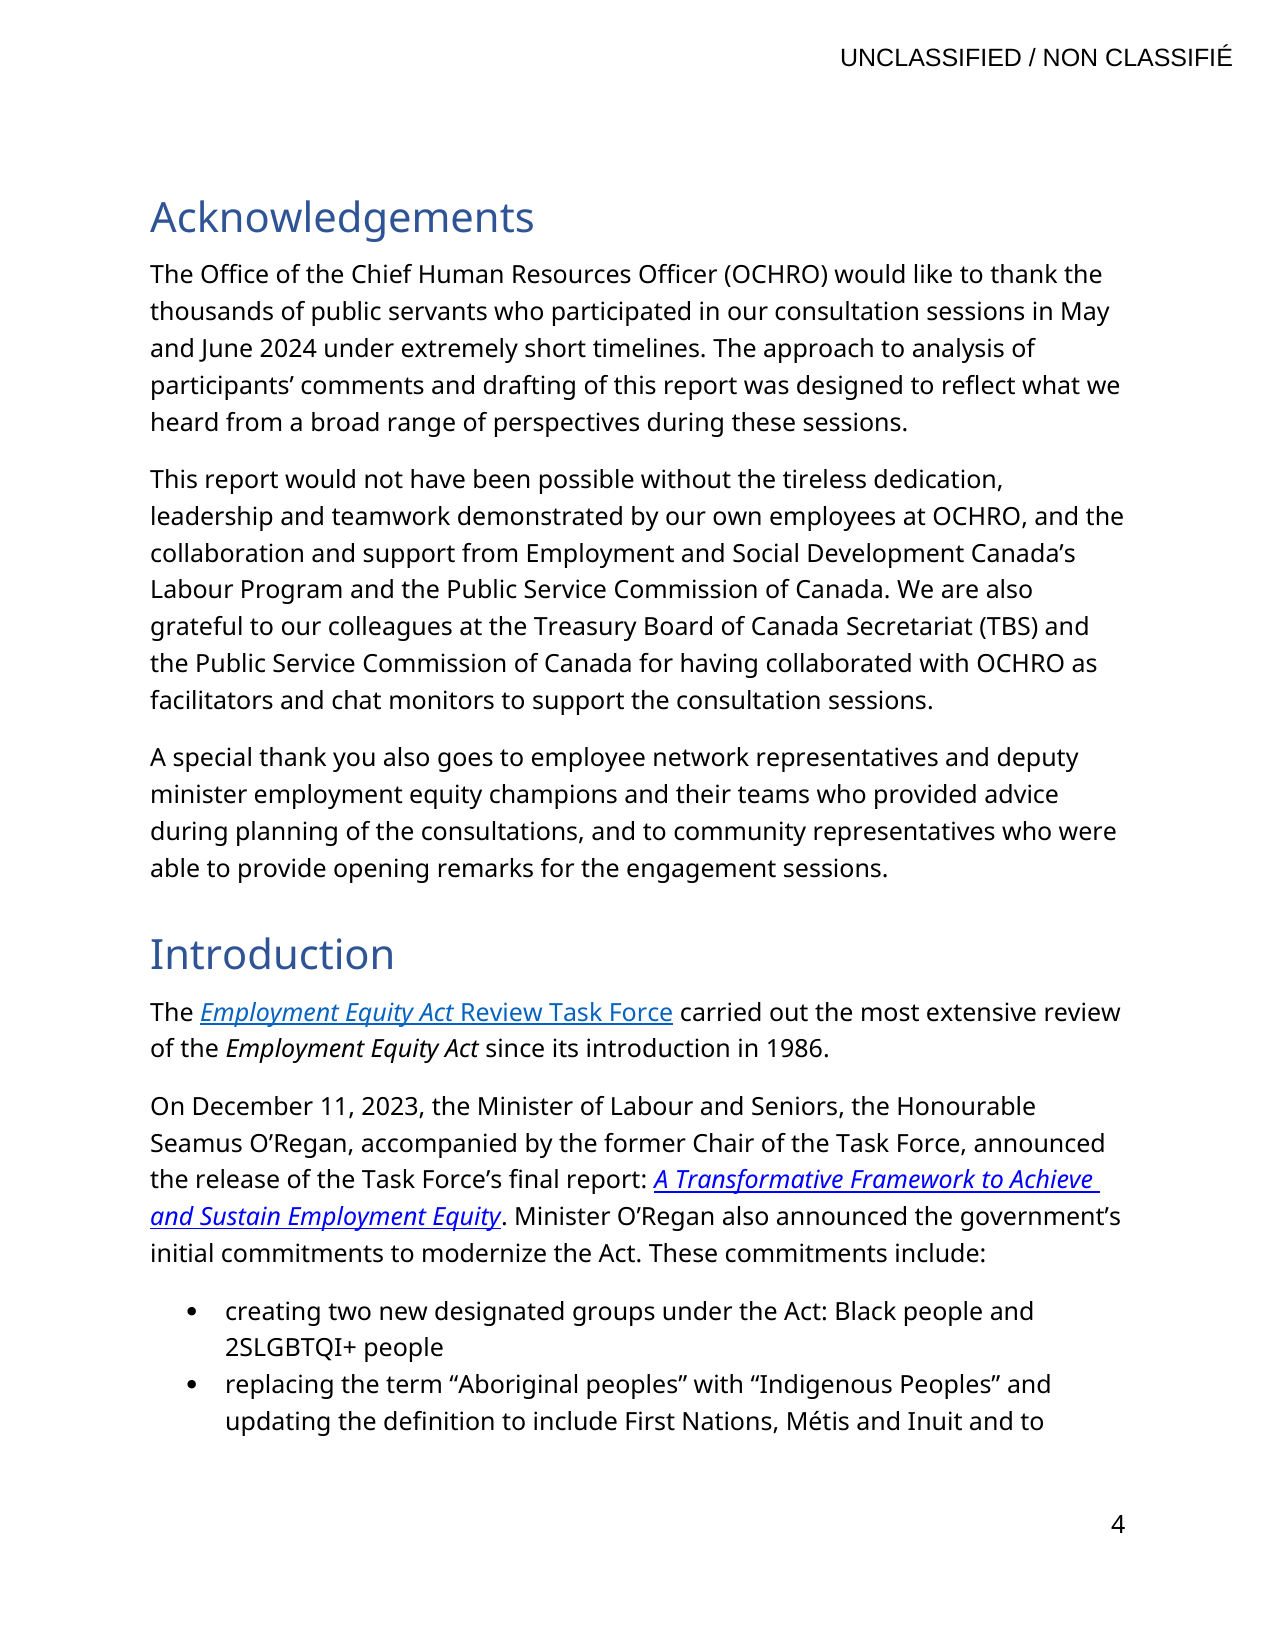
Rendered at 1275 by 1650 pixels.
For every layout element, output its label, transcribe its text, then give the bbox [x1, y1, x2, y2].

subtitle Acknowledgements [150, 187, 1125, 244]
subtitle Introduction [150, 924, 1125, 981]
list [187, 1367, 1125, 1438]
text The Employment Equity Act Review Task Force carried out the most extensive review of the Employment Equity Act since its introduction in 1986. [150, 994, 1125, 1065]
text On December 11, 2023, the Minister of Labour and Seniors, the Honourable Seamus O’Regan, accompanied by the former Chair of the Task Force, announced the release of the Task Force’s final report: A Transformative Framework to Achieve and Sustain Employment Equity. Minister O’Regan also announced the government’s initial commitments to modernize the Act. These commitments include: [150, 1088, 1125, 1270]
list creating two new designated groups under the Act: Black people and 2SLGBTQI+ people [187, 1293, 1125, 1364]
text The Office of the Chief Human Resources Officer (OCHRO) would like to thank the thousands of public servants who participated in our consultation sessions in May and June 2024 under extremely short timelines. The approach to analysis of participants’ comments and drafting of this report was designed to reflect what we heard from a broad range of perspectives during these sessions. [150, 257, 1125, 438]
text This report would not have been possible without the tireless dedication, leadership and teamwork demonstrated by our own employees at OCHRO, and the collaboration and support from Employment and Social Development Canada’s Labour Program and the Public Service Commission of Canada. We are also grateful to our colleagues at the Treasury Board of Canada Secretariat (TBS) and the Public Service Commission of Canada for having collaborated with OCHRO as facilitators and chat monitors to support the consultation sessions. [150, 462, 1125, 716]
text A special thank you also goes to employee network representatives and deputy minister employment equity champions and their teams who provided advice during planning of the consultations, and to community representatives who were able to provide opening remarks for the engagement sessions. [150, 740, 1125, 884]
